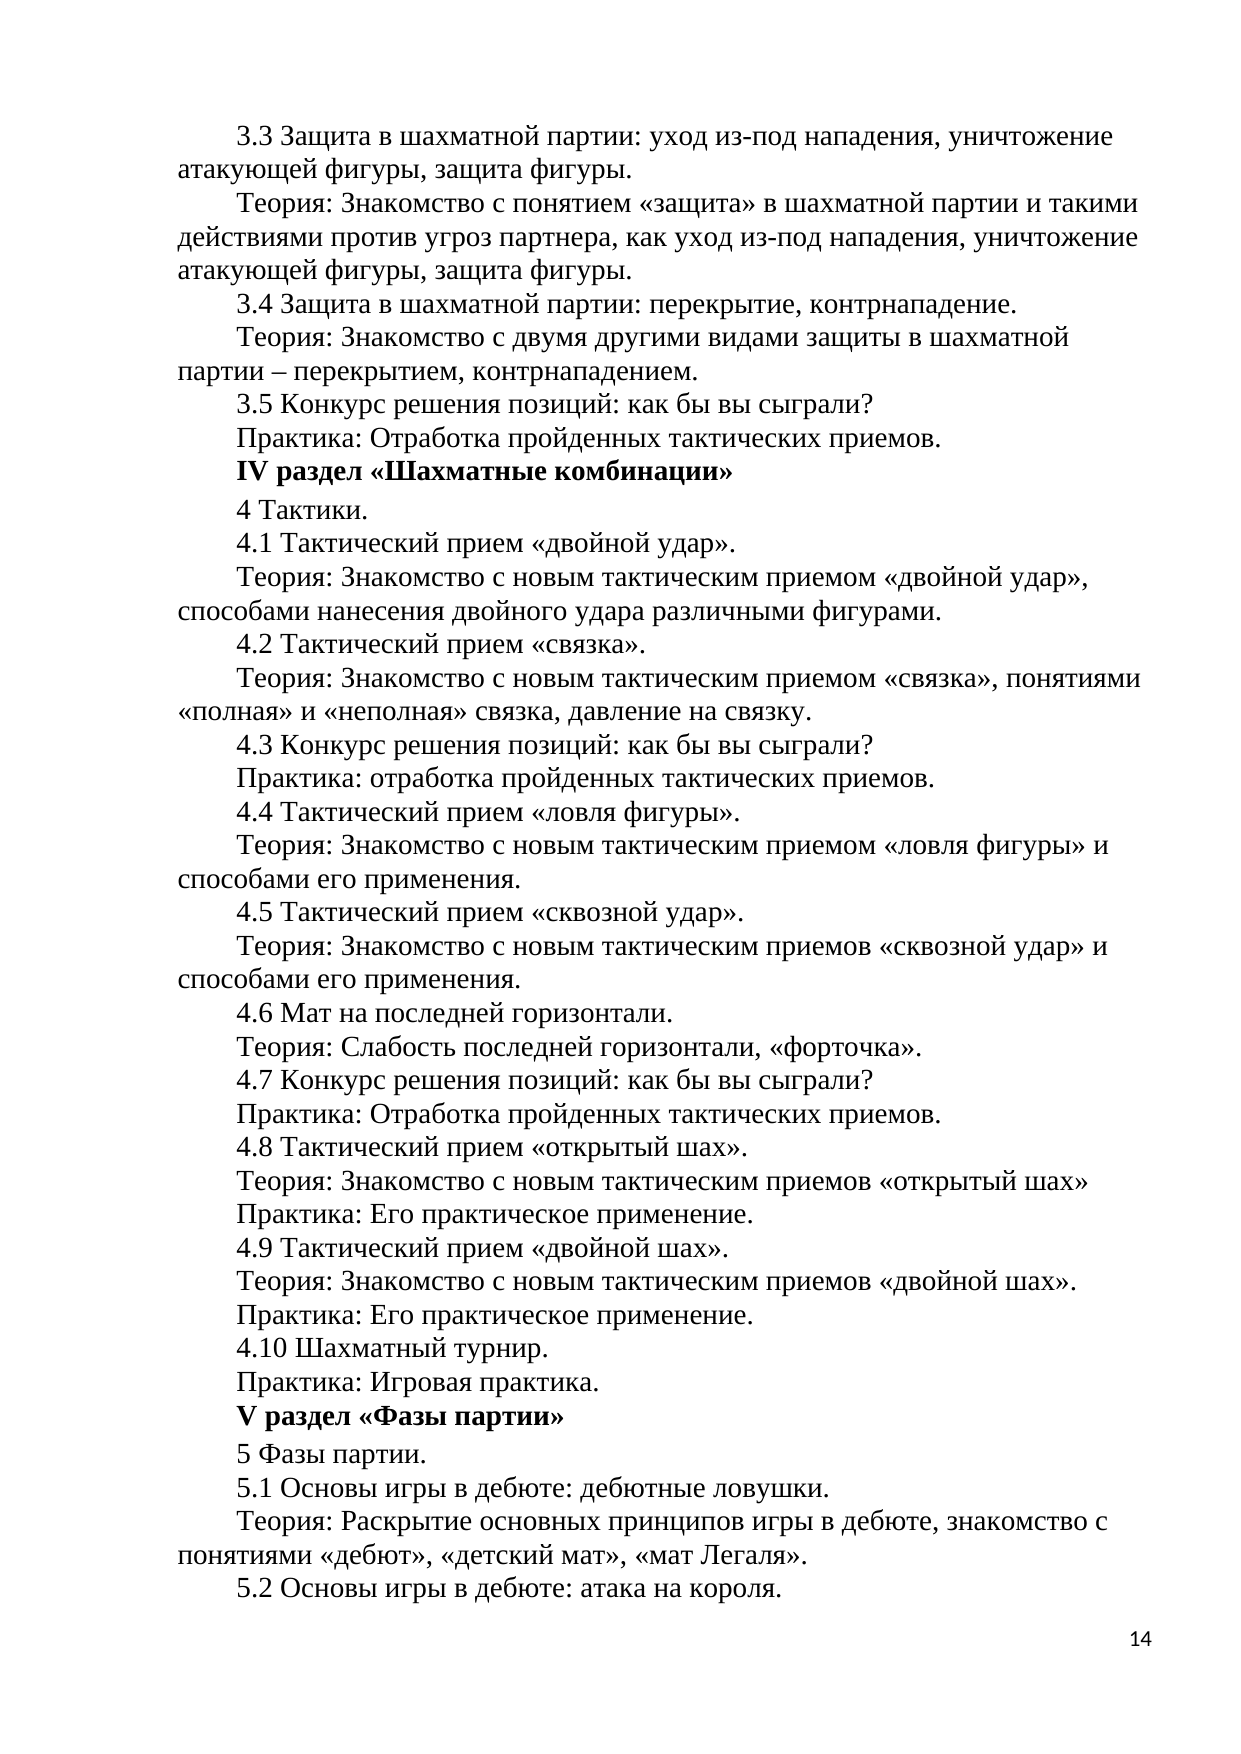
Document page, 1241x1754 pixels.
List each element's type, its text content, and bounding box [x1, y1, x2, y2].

text 4.10 Шахматный турнир. [177, 1331, 1152, 1364]
text 3.3 Защита в шахматной партии: уход из-под нападения, уничтожение атакующей фигуры, защита фигуры. [177, 118, 1152, 185]
text Теория: Раскрытие основных принципов игры в дебюте, знакомство с понятиями «дебют», «детский мат», «мат Легаля». [177, 1503, 1152, 1570]
text 4 Тактики. [177, 492, 1152, 526]
text Теория: Знакомство с понятием «защита» в шахматной партии и такими действиями против угроз партнера, как уход из-под нападения, уничтожение атакующей фигуры, защита фигуры. [177, 185, 1152, 286]
text 4.1 Тактический прием «двойной удар». [177, 526, 1152, 559]
text IV раздел «Шахматные комбинации» [177, 453, 1152, 487]
text Теория: Слабость последней горизонтали, «форточка». [177, 1029, 1152, 1062]
text Практика: Игровая практика. [177, 1364, 1152, 1398]
text Теория: Знакомство с новым тактическим приемом «ловля фигуры» и способами его применения. [177, 827, 1152, 894]
text 4.4 Тактический прием «ловля фигуры». [177, 794, 1152, 827]
text 5 Фазы партии. [177, 1436, 1152, 1470]
text 4.9 Тактический прием «двойной шах». [177, 1230, 1152, 1263]
text Практика: Его практическое применение. [177, 1297, 1152, 1331]
text 4.2 Тактический прием «связка». [177, 626, 1152, 660]
text Практика: Отработка пройденных тактических приемов. [177, 420, 1152, 453]
text Теория: Знакомство с новым тактическим приемом «связка», понятиями «полная» и «неполная» связка, давление на связку. [177, 660, 1152, 727]
text Практика: Его практическое применение. [177, 1196, 1152, 1230]
text 3.5 Конкурс решения позиций: как бы вы сыграли? [177, 386, 1152, 420]
text 4.5 Тактический прием «сквозной удар». [177, 894, 1152, 928]
text V раздел «Фазы партии» [177, 1398, 1152, 1431]
text Практика: Отработка пройденных тактических приемов. [177, 1096, 1152, 1129]
text 5.1 Основы игры в дебюте: дебютные ловушки. [177, 1470, 1152, 1503]
text Теория: Знакомство с новым тактическим приемов «открытый шах» [177, 1163, 1152, 1196]
text Теория: Знакомство с новым тактическим приемов «двойной шах». [177, 1263, 1152, 1297]
text 4.7 Конкурс решения позиций: как бы вы сыграли? [177, 1062, 1152, 1096]
text 4.8 Тактический прием «открытый шах». [177, 1129, 1152, 1163]
text 3.4 Защита в шахматной партии: перекрытие, контрнападение. [177, 286, 1152, 319]
text Практика: отработка пройденных тактических приемов. [177, 760, 1152, 794]
text 4.3 Конкурс решения позиций: как бы вы сыграли? [177, 727, 1152, 760]
text 5.2 Основы игры в дебюте: атака на короля. [177, 1570, 1152, 1604]
text Теория: Знакомство с новым тактическим приемов «сквозной удар» и способами его применения. [177, 928, 1152, 995]
text Теория: Знакомство с новым тактическим приемом «двойной удар», способами нанесения двойного удара различными фигурами. [177, 559, 1152, 626]
text Теория: Знакомство с двумя другими видами защиты в шахматной партии – перекрытием, контрнападением. [177, 319, 1152, 386]
text 4.6 Мат на последней горизонтали. [177, 995, 1152, 1029]
